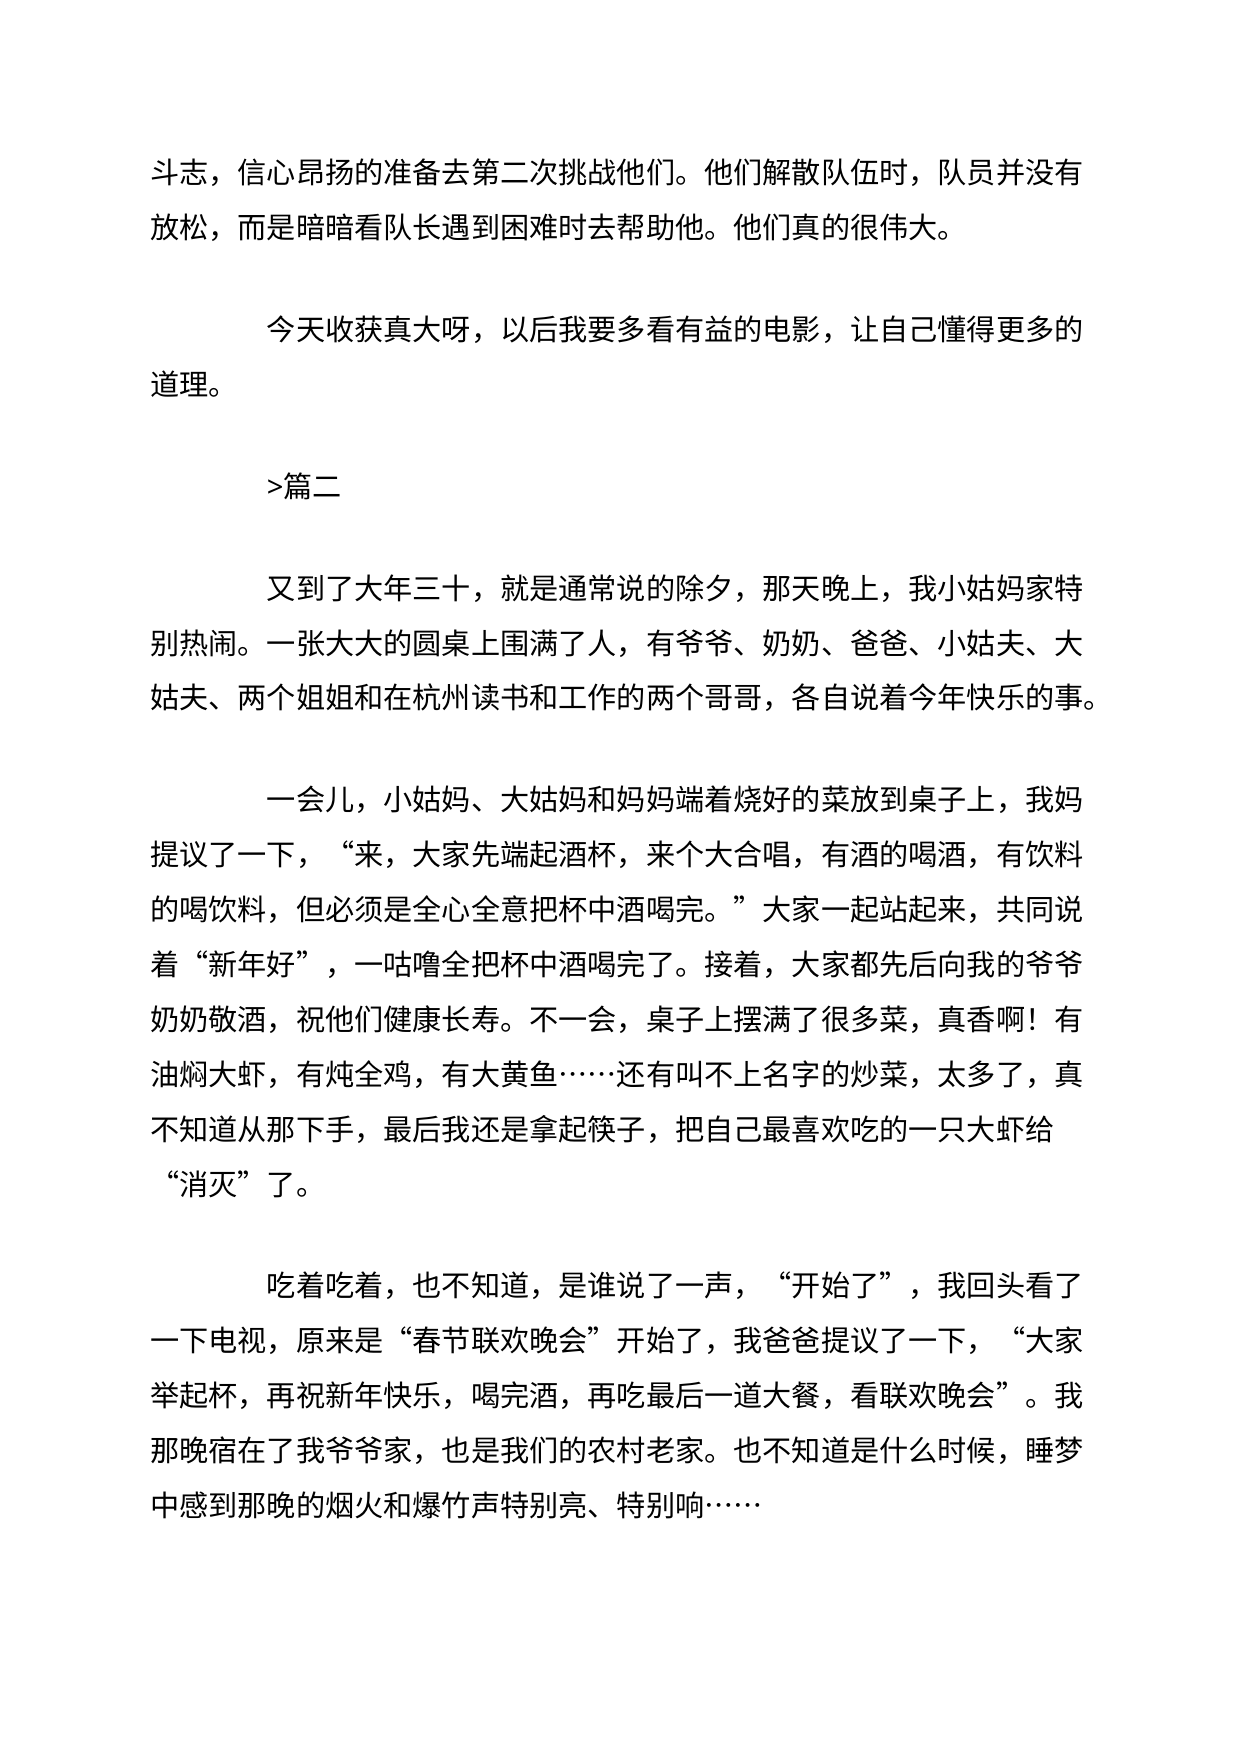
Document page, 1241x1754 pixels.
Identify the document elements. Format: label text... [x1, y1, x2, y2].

text 一会儿，小姑妈、大姑妈和妈妈端着烧好的菜放到桌子上，我妈提议了一下，“来，大家先端起酒杯，来个大合唱，有酒的喝酒，有饮料的喝饮料，但必须是全心全意把杯中酒喝完。”大家一起站起来，共同说着“新年好”，一咕噜全把杯中酒喝完了。接着，大家都先后向我的爷爷奶奶敬酒，祝他们健康长寿。不一会，桌子上摆满了很多菜，真香啊！有油焖大虾，有炖全鸡，有大黄鱼……还有叫不上名字的炒菜，太多了，真不知道从那下手，最后我还是拿起筷子，把自己最喜欢吃的一只大虾给“消灭”了。 [150, 777, 1090, 1203]
text 又到了大年三十，就是通常说的除夕，那天晚上，我小姑妈家特别热闹。一张大大的圆桌上围满了人，有爷爷、奶奶、爸爸、小姑夫、大姑夫、两个姐姐和在杭州读书和工作的两个哥哥，各自说着今年快乐的事。 [150, 565, 1090, 717]
text 吃着吃着，也不知道，是谁说了一声，“开始了”，我回头看了一下电视，原来是“春节联欢晚会”开始了，我爸爸提议了一下，“大家举起杯，再祝新年快乐，喝完酒，再吃最后一道大餐，看联欢晚会”。我那晚宿在了我爷爷家，也是我们的农村老家。也不知道是什么时候，睡梦中感到那晚的烟火和爆竹声特别亮、特别响…… [150, 1263, 1090, 1525]
text >篇二 [150, 463, 1090, 506]
text 今天收获真大呀，以后我要多看有益的电影，让自己懂得更多的道理。 [150, 307, 1090, 404]
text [150, 150, 1090, 247]
